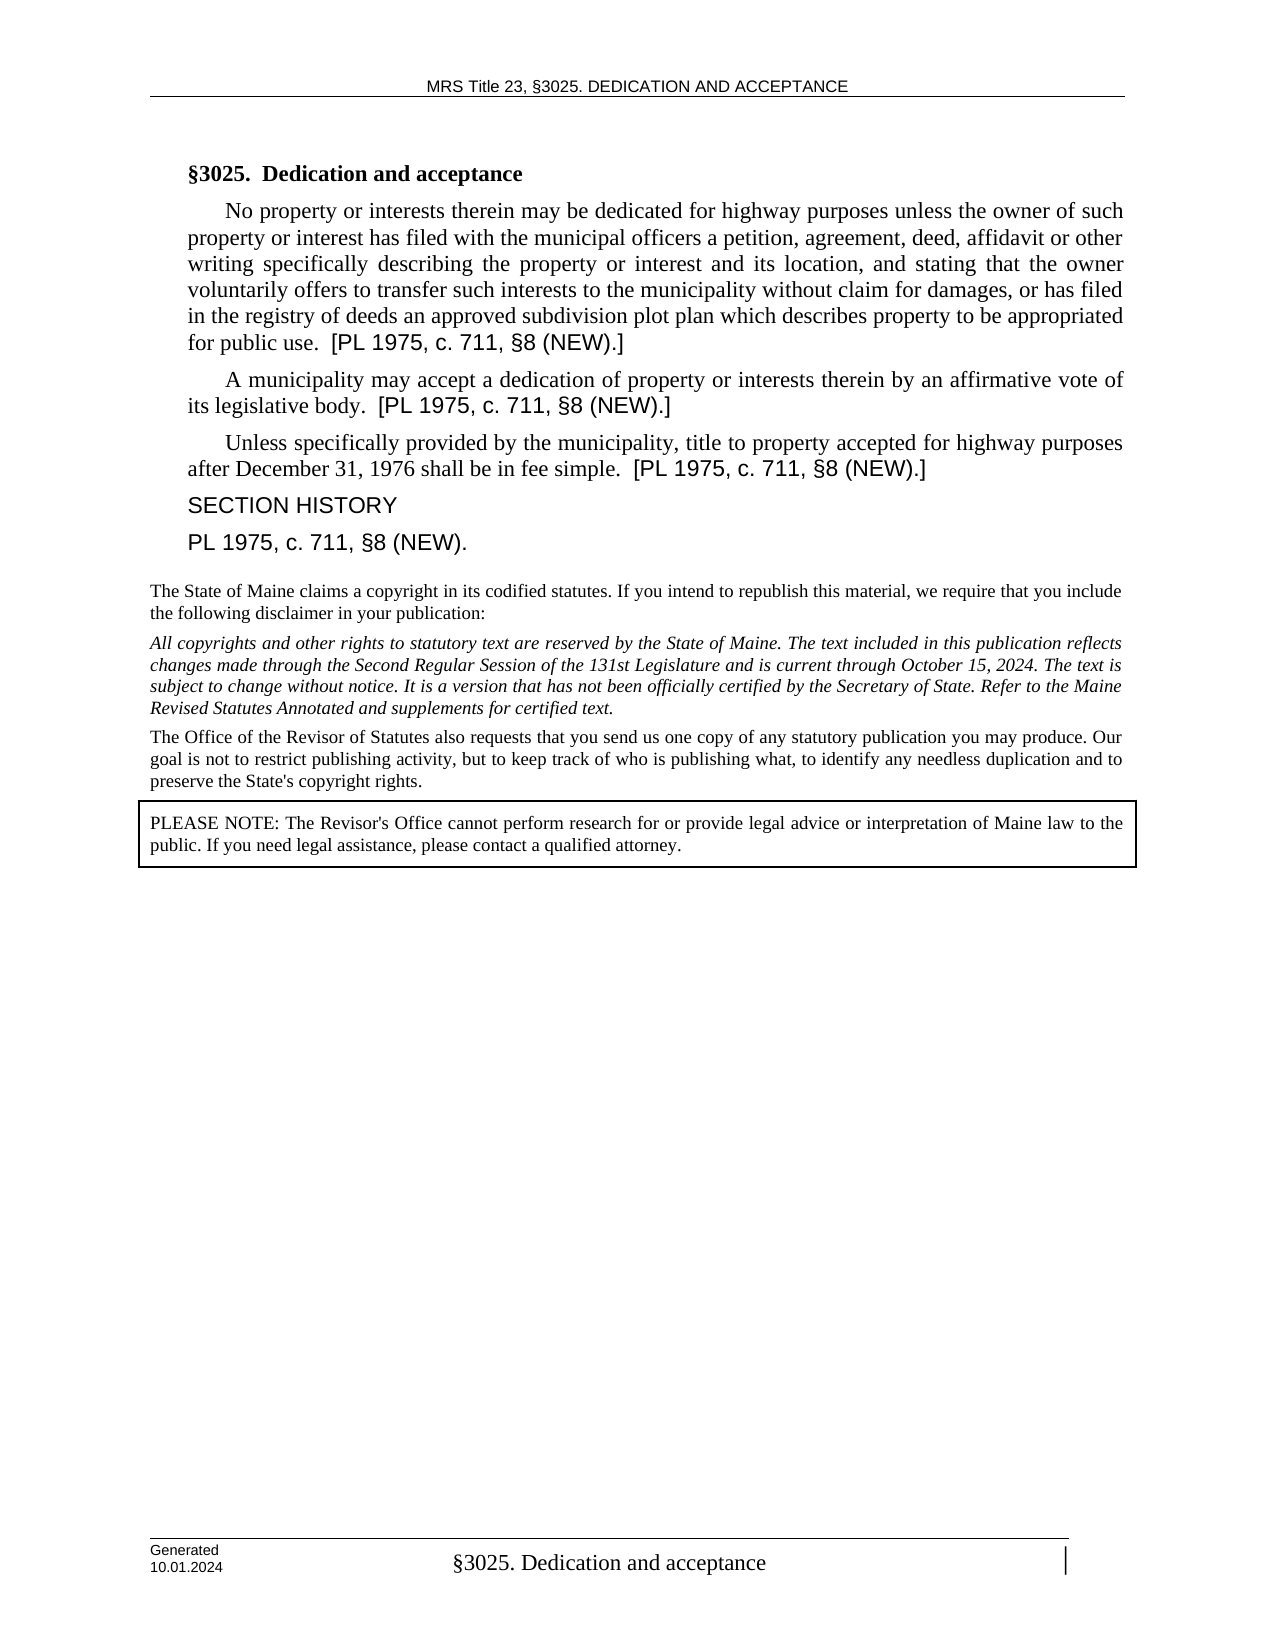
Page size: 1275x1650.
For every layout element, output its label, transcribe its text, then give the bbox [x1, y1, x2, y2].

text The State of Maine claims a copyright in its codified statutes. If you intend to republish this material, we require that you include the following disclaimer in your publication: [150, 580, 1125, 623]
text The Office of the Revisor of Statutes also requests that you send us one copy of any statutory publication you may produce. Our goal is not to restrict publishing activity, but to keep track of who is publishing what, to identify any needless duplication and to preserve the State's copyright rights. [150, 726, 1125, 791]
text SECTION HISTORY [187, 492, 1125, 519]
text All copyrights and other rights to statutory text are reserved by the State of Maine. The text included in this publication reflects changes made through the Second Regular Session of the 131st Legislature and is current through October 15, 2024 . The text is subject to change without notice. It is a version that has not been officially certified by the Secretary of State. Refer to the Maine Revised Statutes Annotated and supplements for certified text. [150, 632, 1125, 718]
text Unless specifically provided by the municipality, title to property accepted for highway purposes after December 31, 1976 shall be in fee simple. [PL 1975, c. 711, §8 (NEW).] [187, 429, 1125, 482]
text §3025. Dedication and acceptance [187, 160, 1125, 187]
text PL 1975, c. 711, §8 (NEW). [187, 529, 1125, 555]
text PLEASE NOTE: The Revisor's Office cannot perform research for or provide legal advice or interpretation of Maine law to the public. If you need legal assistance, please contact a qualified attorney. [140, 802, 1135, 866]
text No property or interests therein may be dedicated for highway purposes unless the owner of such property or interest has filed with the municipal officers a petition, agreement, deed, affidavit or other writing specifically describing the property or interest and its location, and stating that the owner voluntarily offers to transfer such interests to the municipality without claim for damages, or has filed in the registry of deeds an approved subdivision plot plan which describes property to be appropriated for public use. [PL 1975, c. 711, §8 (NEW).] [187, 197, 1125, 355]
text A municipality may accept a dedication of property or interests therein by an affirmative vote of its legislative body. [PL 1975, c. 711, §8 (NEW).] [187, 366, 1125, 419]
